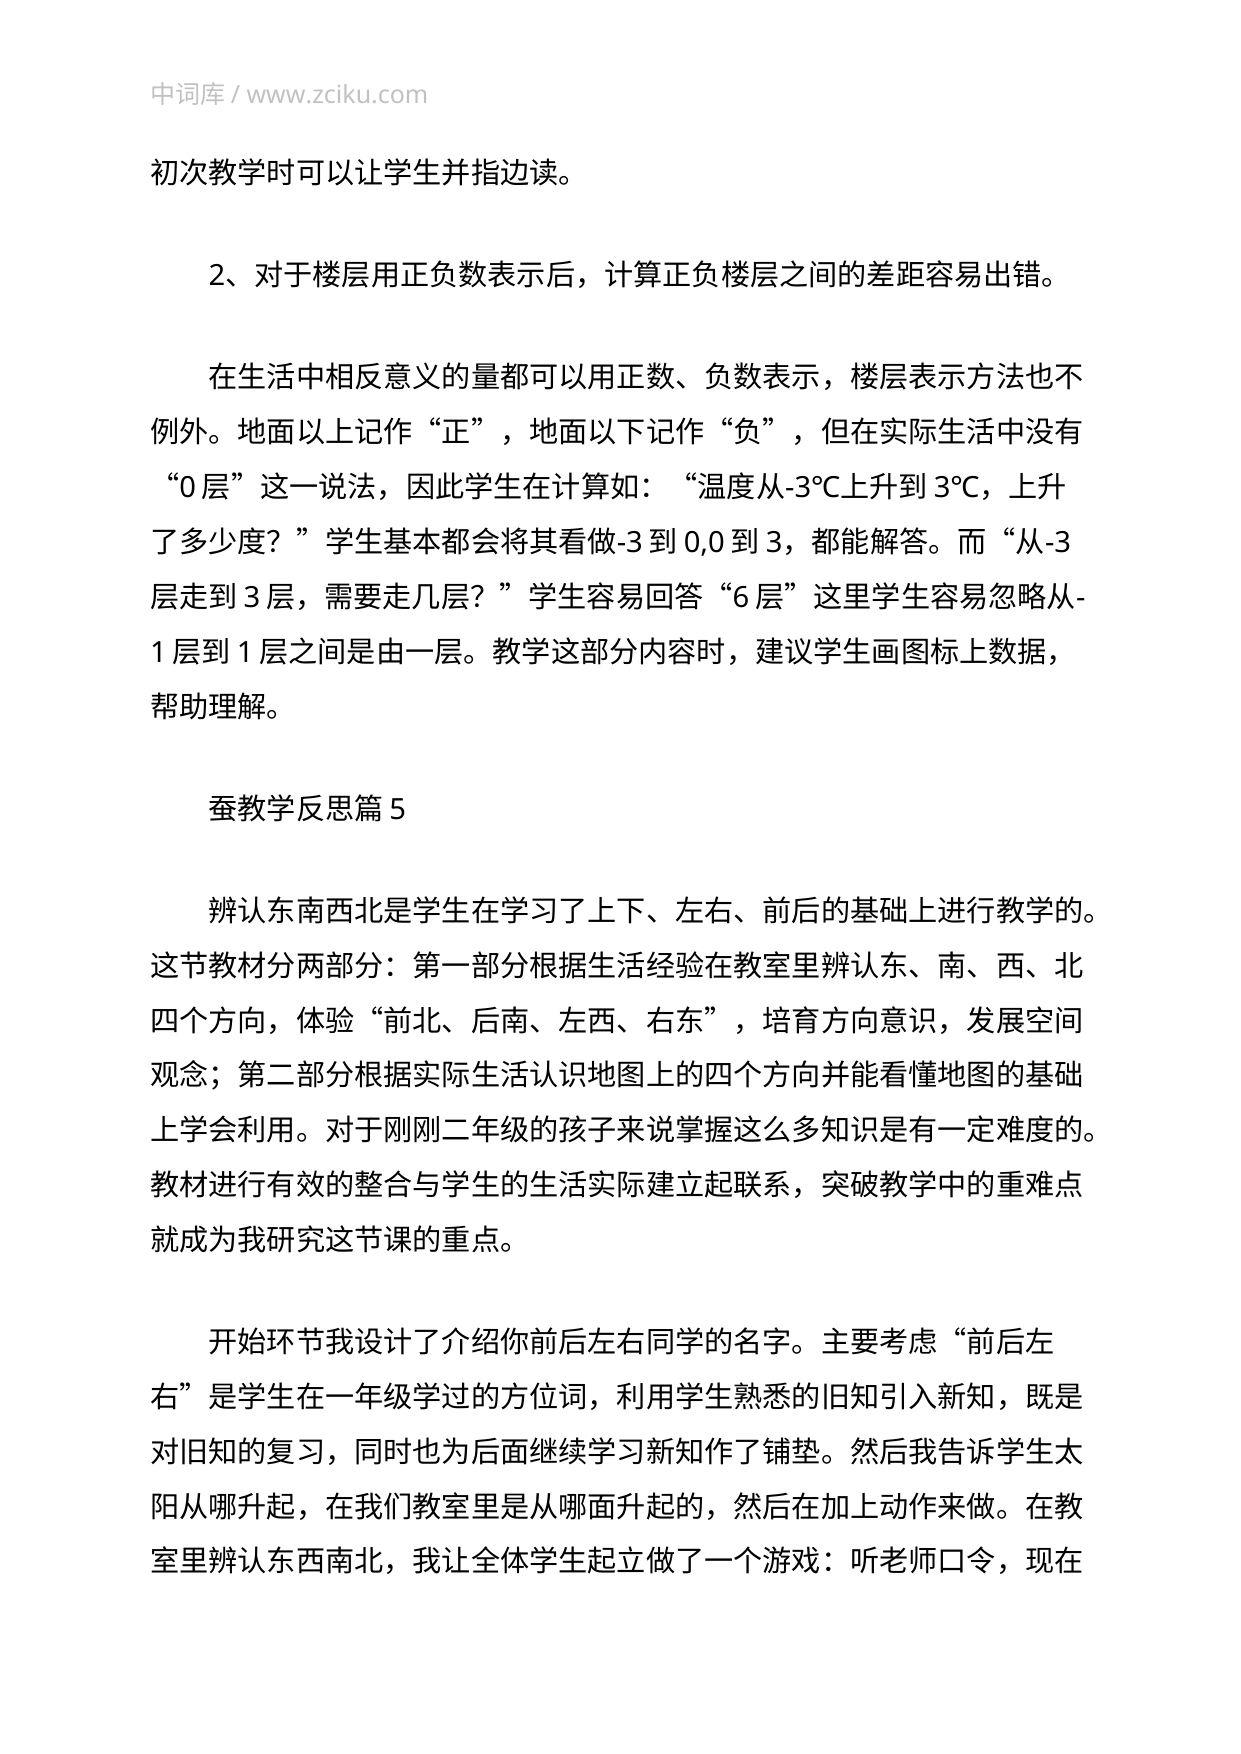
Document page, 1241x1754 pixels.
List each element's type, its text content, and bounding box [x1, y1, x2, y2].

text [150, 1318, 1090, 1580]
text 在生活中相反意义的量都可以用正数、负数表示，楼层表示方法也不例外。地面以上记作“正”，地面以下记作“负”，但在实际生活中没有“0层”这一说法，因此学生在计算如：“温度从-3℃上升到3℃，上升了多少度？”学生基本都会将其看做-3到0,0到3，都能解答。而“从-3层走到3层，需要走几层？”学生容易回答“6层”这里学生容易忽略从-1层到1层之间是由一层。教学这部分内容时，建议学生画图标上数据，帮助理解。 [150, 354, 1090, 726]
text 2、对于楼层用正负数表示后，计算正负楼层之间的差距容易出错。 [150, 252, 1090, 294]
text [150, 150, 1090, 192]
text 蚕教学反思篇5 [150, 785, 1090, 828]
text 辨认东南西北是学生在学习了上下、左右、前后的基础上进行教学的。这节教材分两部分：第一部分根据生活经验在教室里辨认东、南、西、北四个方向，体验“前北、后南、左西、右东”，培育方向意识，发展空间观念；第二部分根据实际生活认识地图上的四个方向并能看懂地图的基础上学会利用。对于刚刚二年级的孩子来说掌握这么多知识是有一定难度的。教材进行有效的整合与学生的生活实际建立起联系，突破教学中的重难点就成为我研究这节课的重点。 [150, 887, 1090, 1259]
